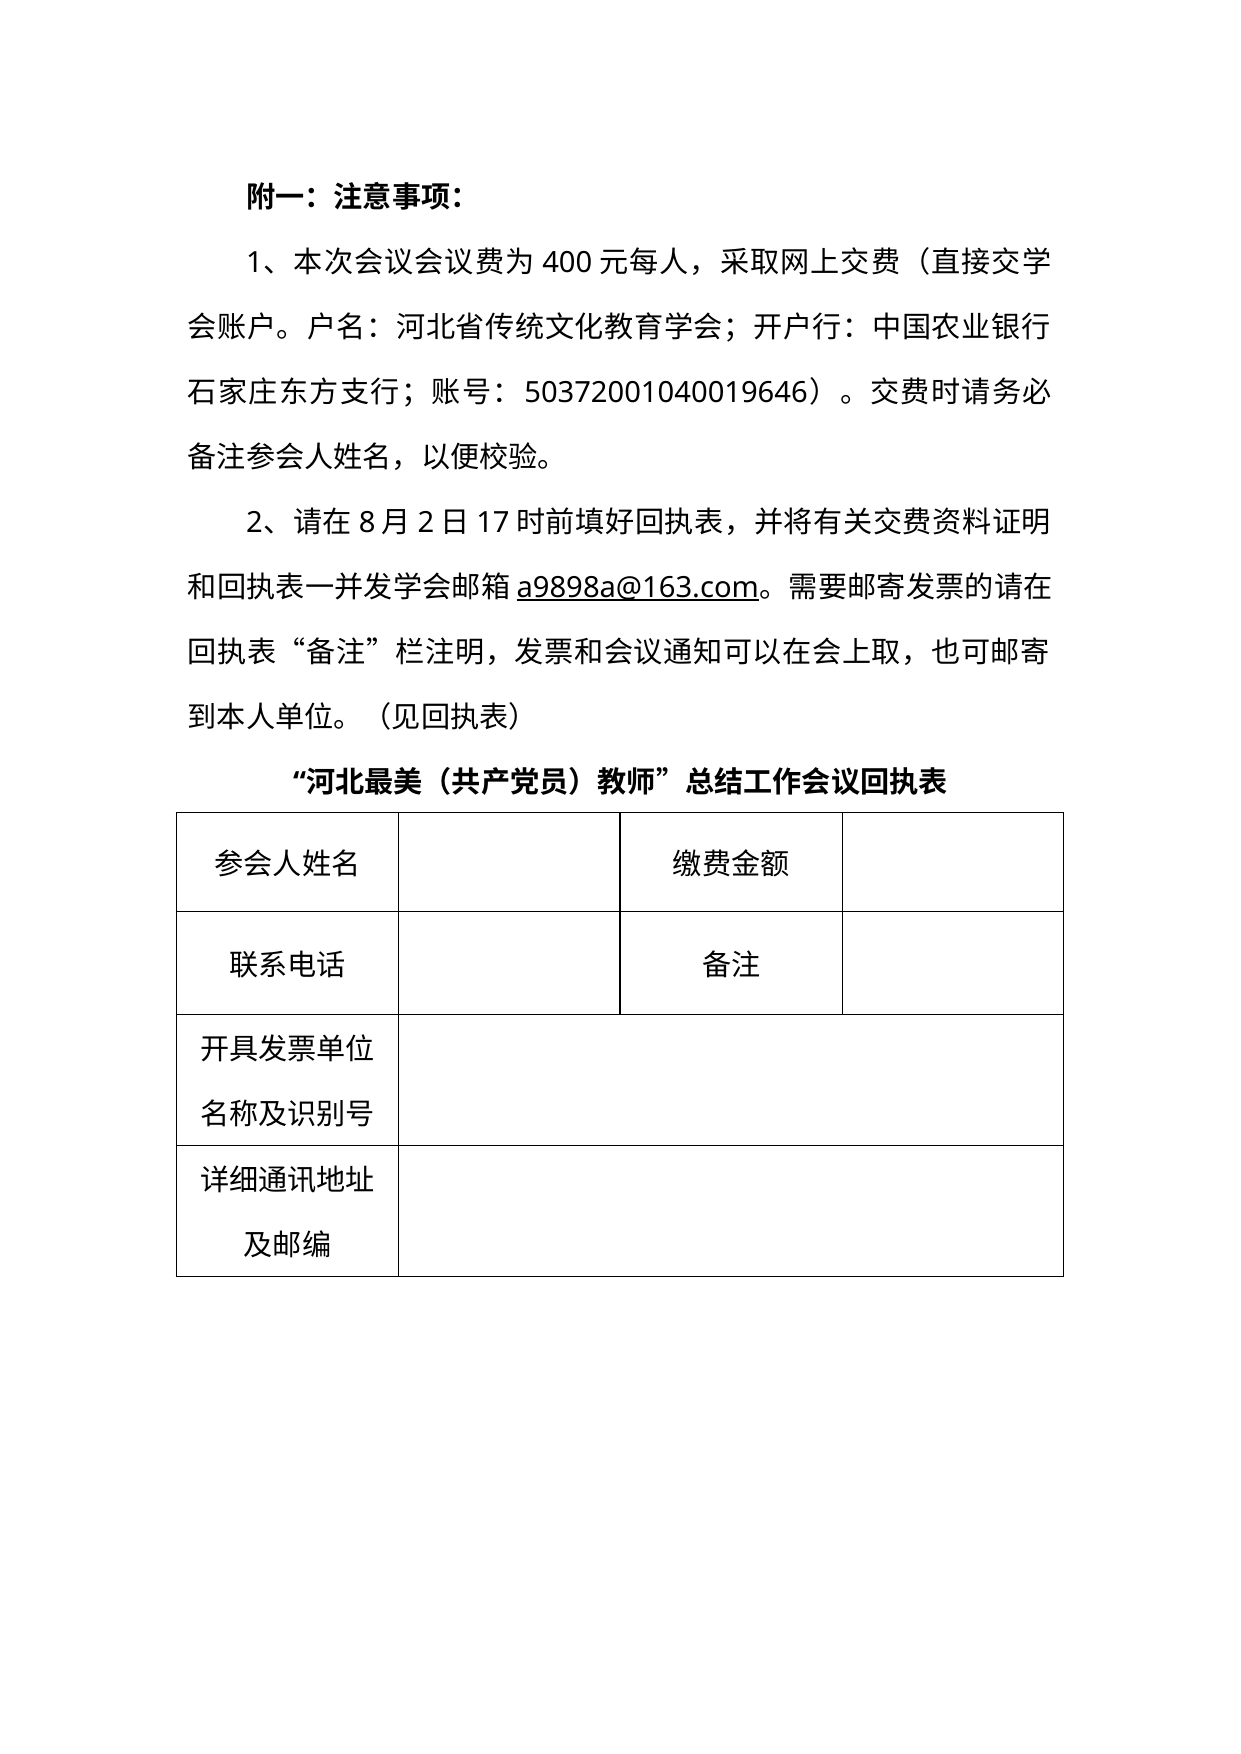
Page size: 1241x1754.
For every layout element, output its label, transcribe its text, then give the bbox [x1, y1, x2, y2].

table_cell [399, 1015, 1063, 1144]
text 附一：注意事项： [187, 162, 1053, 227]
table_cell [843, 912, 1063, 1013]
table_cell 详细通讯地址及邮编 [177, 1146, 398, 1276]
table_header 参会人姓名 [177, 813, 398, 911]
table_cell 备注 [621, 912, 842, 1013]
text “河北最美（共产党员）教师”总结工作会议回执表 [187, 747, 1053, 812]
table_header [399, 813, 619, 911]
text 1、本次会议会议费为400元每人，采取网上交费（直接交学会账户。户名：河北省传统文化教育学会；开户行：中国农业银行石家庄东方支行；账号：50372001040019646）。交费时请务必备注参会人姓名，以便校验。 [187, 227, 1053, 487]
text 2、请在8月2日17时前填好回执表，并将有关交费资料证明和回执表一并发学会邮箱a9898a@163.com。需要邮寄发票的请在回执表“备注”栏注明，发票和会议通知可以在会上取，也可邮寄到本人单位。（见回执表） [187, 487, 1053, 747]
table_header 缴费金额 [621, 813, 842, 911]
table_header [843, 813, 1063, 911]
table_cell 联系电话 [177, 912, 398, 1013]
table_cell [399, 1146, 1063, 1276]
table_cell 开具发票单位名称及识别号 [177, 1015, 398, 1144]
table_cell [399, 912, 619, 1013]
